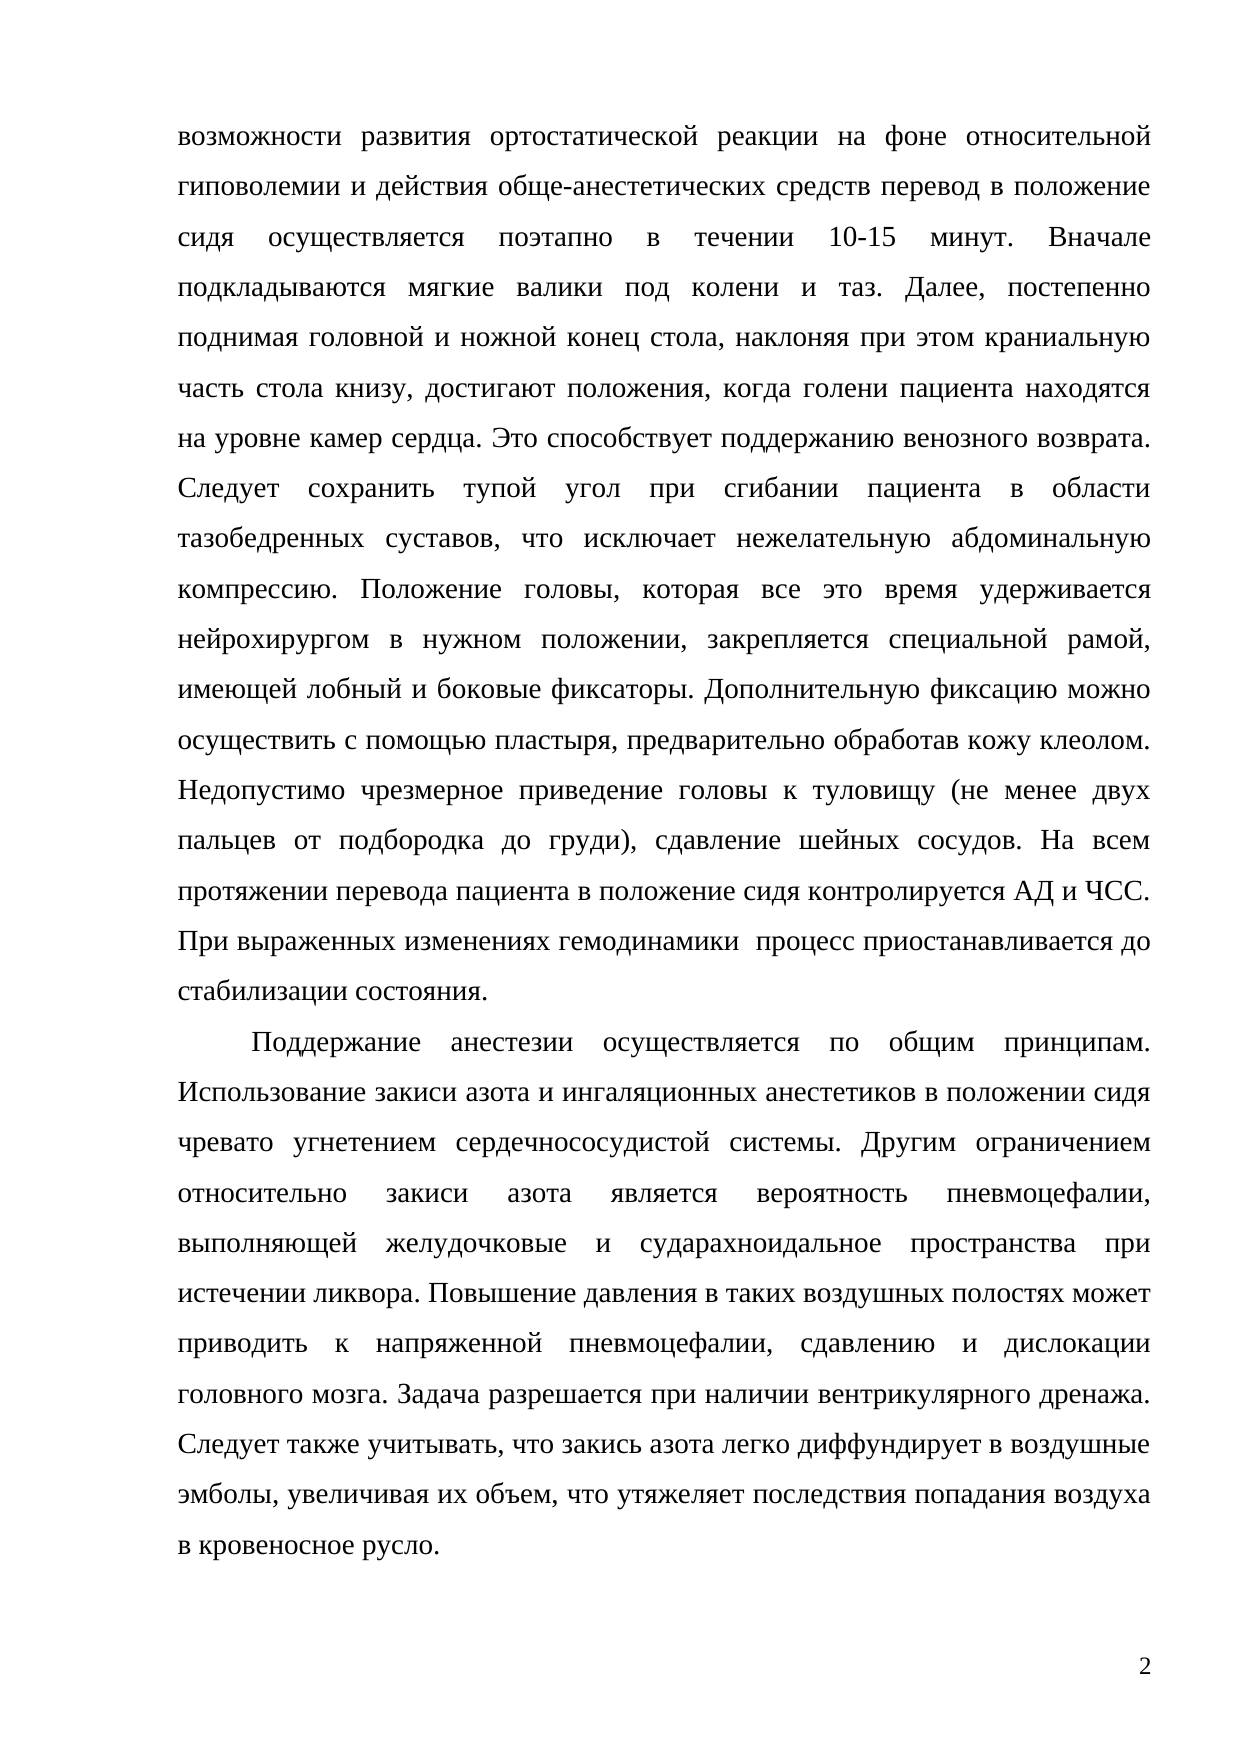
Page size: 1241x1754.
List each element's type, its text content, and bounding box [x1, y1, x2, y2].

text Поддержание анестезии осуществляется по общим принципам. Использование закиси азота и ингаляционных анестетиков в положении сидя чревато угнетением сердечнососудистой системы. Другим ограничением относительно закиси азота является вероятность пневмоцефалии, выполняющей желудочковые и сударахноидальное пространства при истечении ликвора. Повышение давления в таких воздушных полостях может приводить к напряженной пневмоцефалии, сдавлению и дислокации головного мозга. Задача разрешается при наличии вентрикулярного дренажа. Следует также учитывать, что закись азота легко диффундирует в воздушные эмболы, увеличивая их объем, что утяжеляет последствия попадания воздуха в кровеносное русло. [177, 1024, 1152, 1560]
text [177, 118, 1152, 1007]
